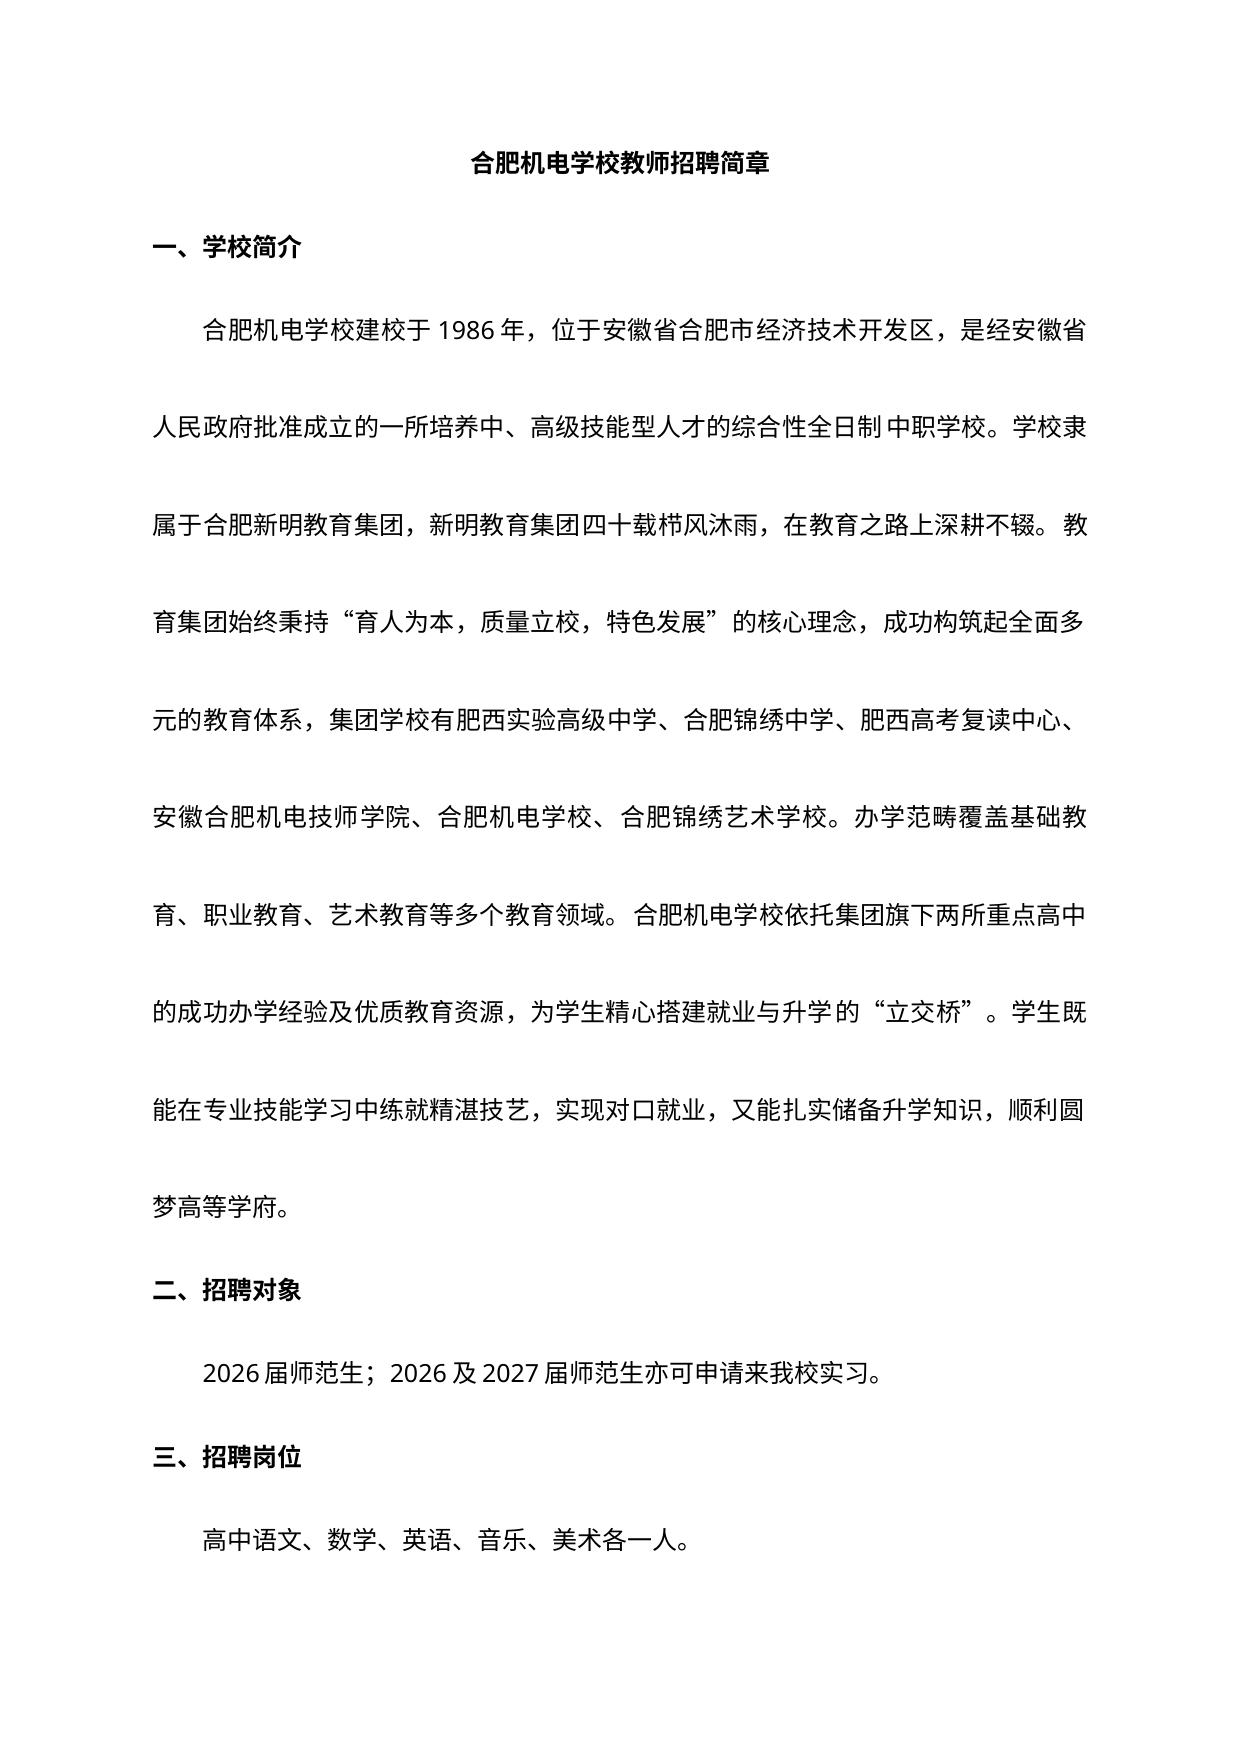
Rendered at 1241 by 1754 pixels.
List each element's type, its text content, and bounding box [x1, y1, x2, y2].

text 高中语文、数学、英语、音乐、美术各一人。 [152, 1506, 1088, 1571]
text 三、招聘岗位 [152, 1423, 1088, 1488]
text 一、学校简介 [152, 213, 1088, 278]
text 2026届师范生；2026及2027届师范生亦可申请来我校实习。 [152, 1339, 1088, 1404]
text 二、招聘对象 [152, 1256, 1088, 1321]
text 合肥机电学校建校于1986年，位于安徽省合肥市经济技术开发区，是经安徽省人民政府批准成立的一所培养中、高级技能型人才的综合性全日制中职学校。学校隶属于合肥新明教育集团，新明教育集团四十载栉风沐雨，在教育之路上深耕不辍。教育集团始终秉持“育人为本，质量立校，特色发展”的核心理念，成功构筑起全面多元的教育体系，集团学校有肥西实验高级中学、合肥锦绣中学、肥西高考复读中心、安徽合肥机电技师学院、合肥机电学校、合肥锦绣艺术学校。办学范畴覆盖基础教育、职业教育、艺术教育等多个教育领域。合肥机电学校依托集团旗下两所重点高中的成功办学经验及优质教育资源，为学生精心搭建就业与升学的“立交桥”。学生既能在专业技能学习中练就精湛技艺，实现对口就业，又能扎实储备升学知识，顺利圆梦高等学府。 [152, 296, 1088, 1238]
text 合肥机电学校教师招聘简章 [152, 129, 1088, 194]
